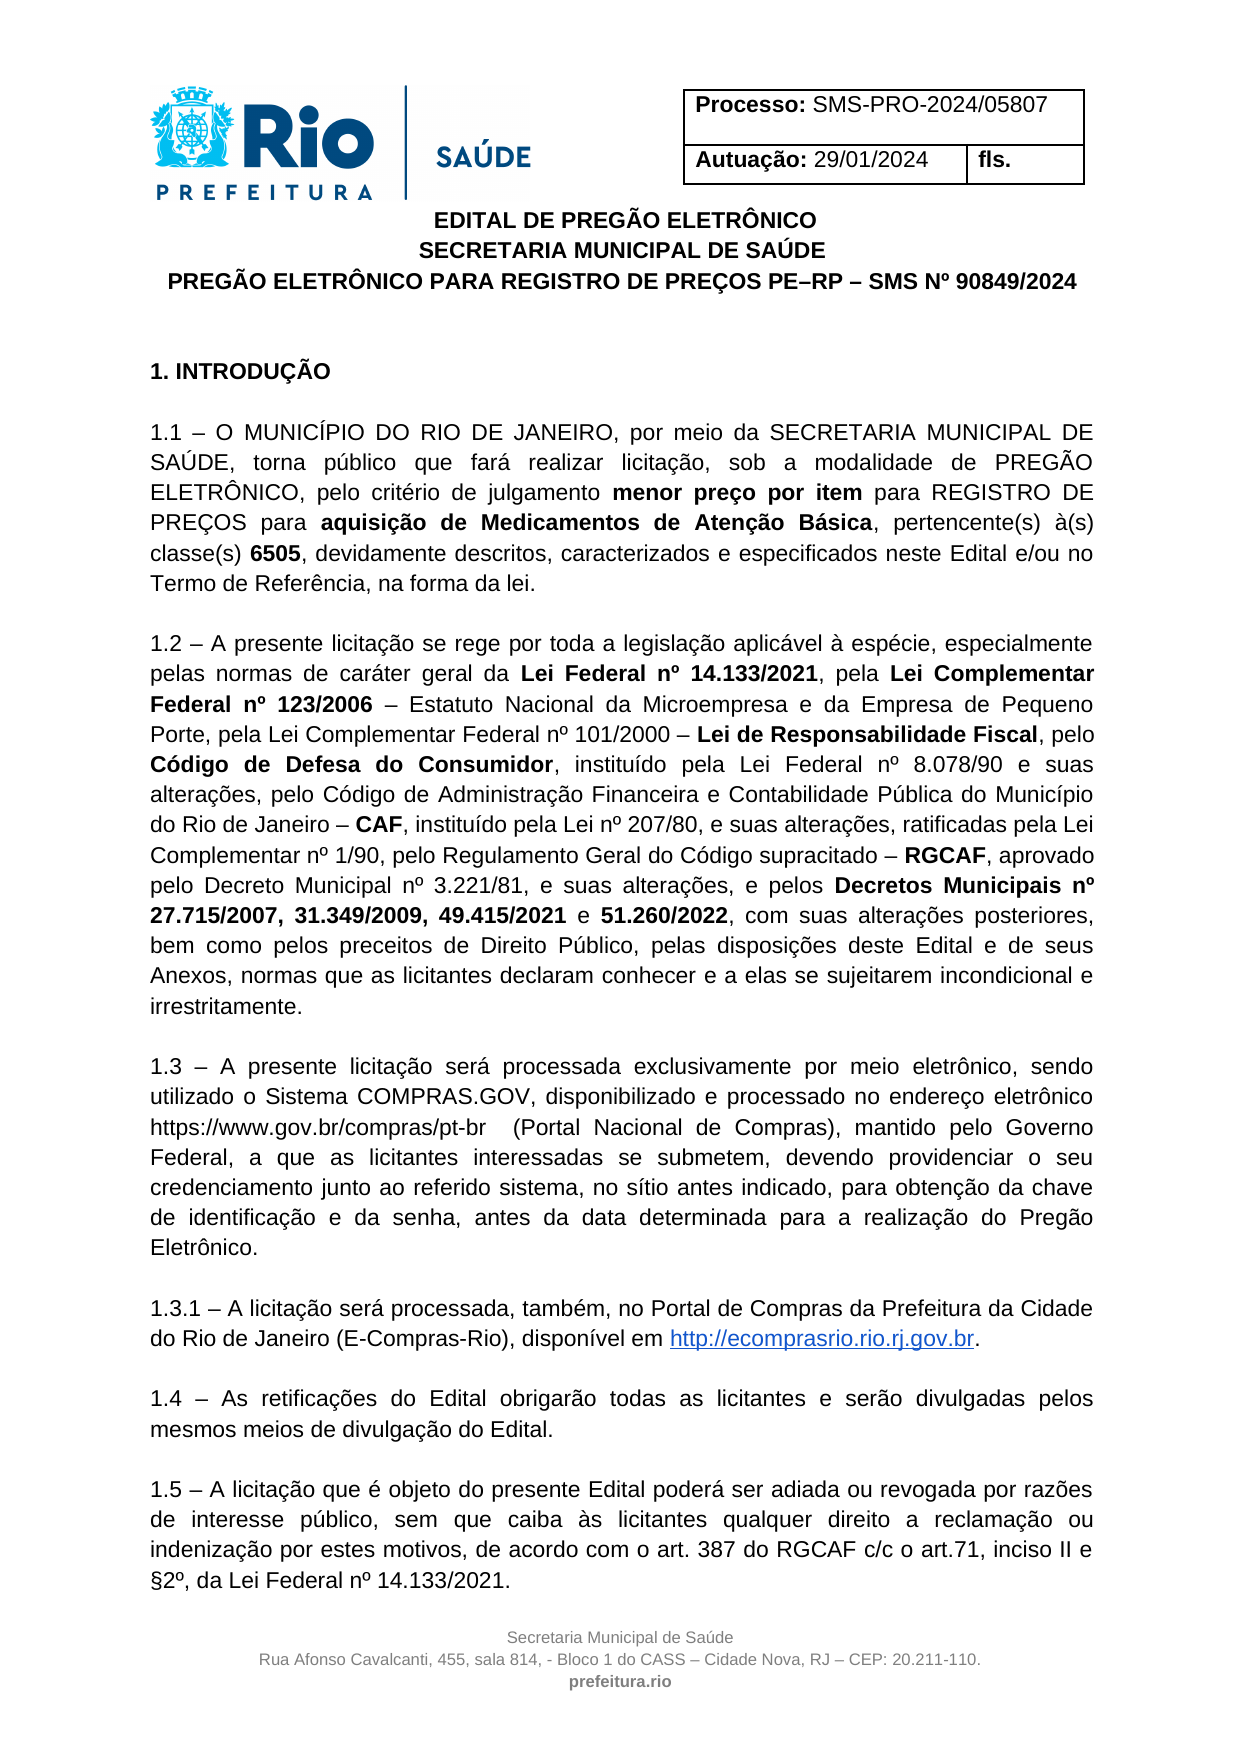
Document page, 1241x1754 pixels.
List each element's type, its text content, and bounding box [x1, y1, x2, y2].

text SECRETARIA MUNICIPAL DE SAÚDE [150, 237, 1094, 264]
text 1.1 – O MUNICÍPIO DO RIO DE JANEIRO, por meio da SECRETARIA MUNICIPAL DE SAÚDE, torna público que fará realizar licitação, sob a modalidade de PREGÃO ELETRÔNICO, pelo critério de julgamento menor preço por item para REGISTRO DE PREÇOS para aquisição de Medicamentos de Atenção Básica, pertencente(s) à(s) classe(s) 6505, devidamente descritos, caracterizados e especificados neste Edital e/ou no Termo de Referência, na forma da lei. [150, 419, 1094, 596]
subtitle EDITAL DE PREGÃO ELETRÔNICO [150, 133, 1094, 233]
text 1.4 – As retificações do Edital obrigarão todas as licitantes e serão divulgadas pelos mesmos meios de divulgação do Edital. [150, 1385, 1094, 1442]
picture [150, 85, 531, 133]
text 1.3.1 – A licitação será processada, também, no Portal de Compras da Prefeitura da Cidade do Rio de Janeiro (E-Compras-Rio), disponível em http://ecomprasrio.rio.rj.gov.br. [150, 1295, 1094, 1351]
picture [150, 121, 162, 133]
picture [171, 107, 213, 133]
text 1.3 – A presente licitação será processada exclusivamente por meio eletrônico, sendo utilizado o Sistema COMPRAS.GOV, disponibilizado e processado no endereço eletrônico https://www.gov.br/compras/pt-br (Portal Nacional de Compras), mantido pelo Governo Federal, a que as licitantes interessadas se submetem, devendo providenciar o seu credenciamento junto ao referido sistema, no sítio antes indicado, para obtenção da chave de identificação e da senha, antes da data determinada para a realização do Pregão Eletrônico. [150, 1053, 1094, 1261]
subtitle 1. INTRODUÇÃO [150, 358, 1094, 384]
text PREGÃO ELETRÔNICO PARA REGISTRO DE PREÇOS PE–RP – SMS Nº 90849/2024 [150, 268, 1094, 294]
text 1.2 – A presente licitação se rege por toda a legislação aplicável à espécie, especialmente pelas normas de caráter geral da Lei Federal nº 14.133/2021, pela Lei Complementar Federal nº 123/2006 – Estatuto Nacional da Microempresa e da Empresa de Pequeno Porte, pela Lei Complementar Federal nº 101/2000 – Lei de Responsabilidade Fiscal, pelo Código de Defesa do Consumidor, instituído pela Lei Federal nº 8.078/90 e suas alterações, pelo Código de Administração Financeira e Contabilidade Pública do Município do Rio de Janeiro – CAF, instituído pela Lei nº 207/80, e suas alterações, ratificadas pela Lei Complementar nº 1/90, pelo Regulamento Geral do Código supracitado – RGCAF, aprovado pelo Decreto Municipal nº 3.221/81, e suas alterações, e pelos Decretos Municipais nº 27.715/2007, 31.349/2009, 49.415/2021 e 51.260/2022, com suas alterações posteriores, bem como pelos preceitos de Direito Público, pelas disposições deste Edital e de seus Anexos, normas que as licitantes declaram conhecer e a elas se sujeitarem incondicional e irrestritamente. [150, 630, 1094, 1019]
text 1.5 – A licitação que é objeto do presente Edital poderá ser adiada ou revogada por razões de interesse público, sem que caiba às licitantes qualquer direito a reclamação ou indenização por estes motivos, de acordo com o art. 387 do RGCAF c/c o art.71, inciso II e §2º, da Lei Federal nº 14.133/2021. [150, 1476, 1094, 1593]
